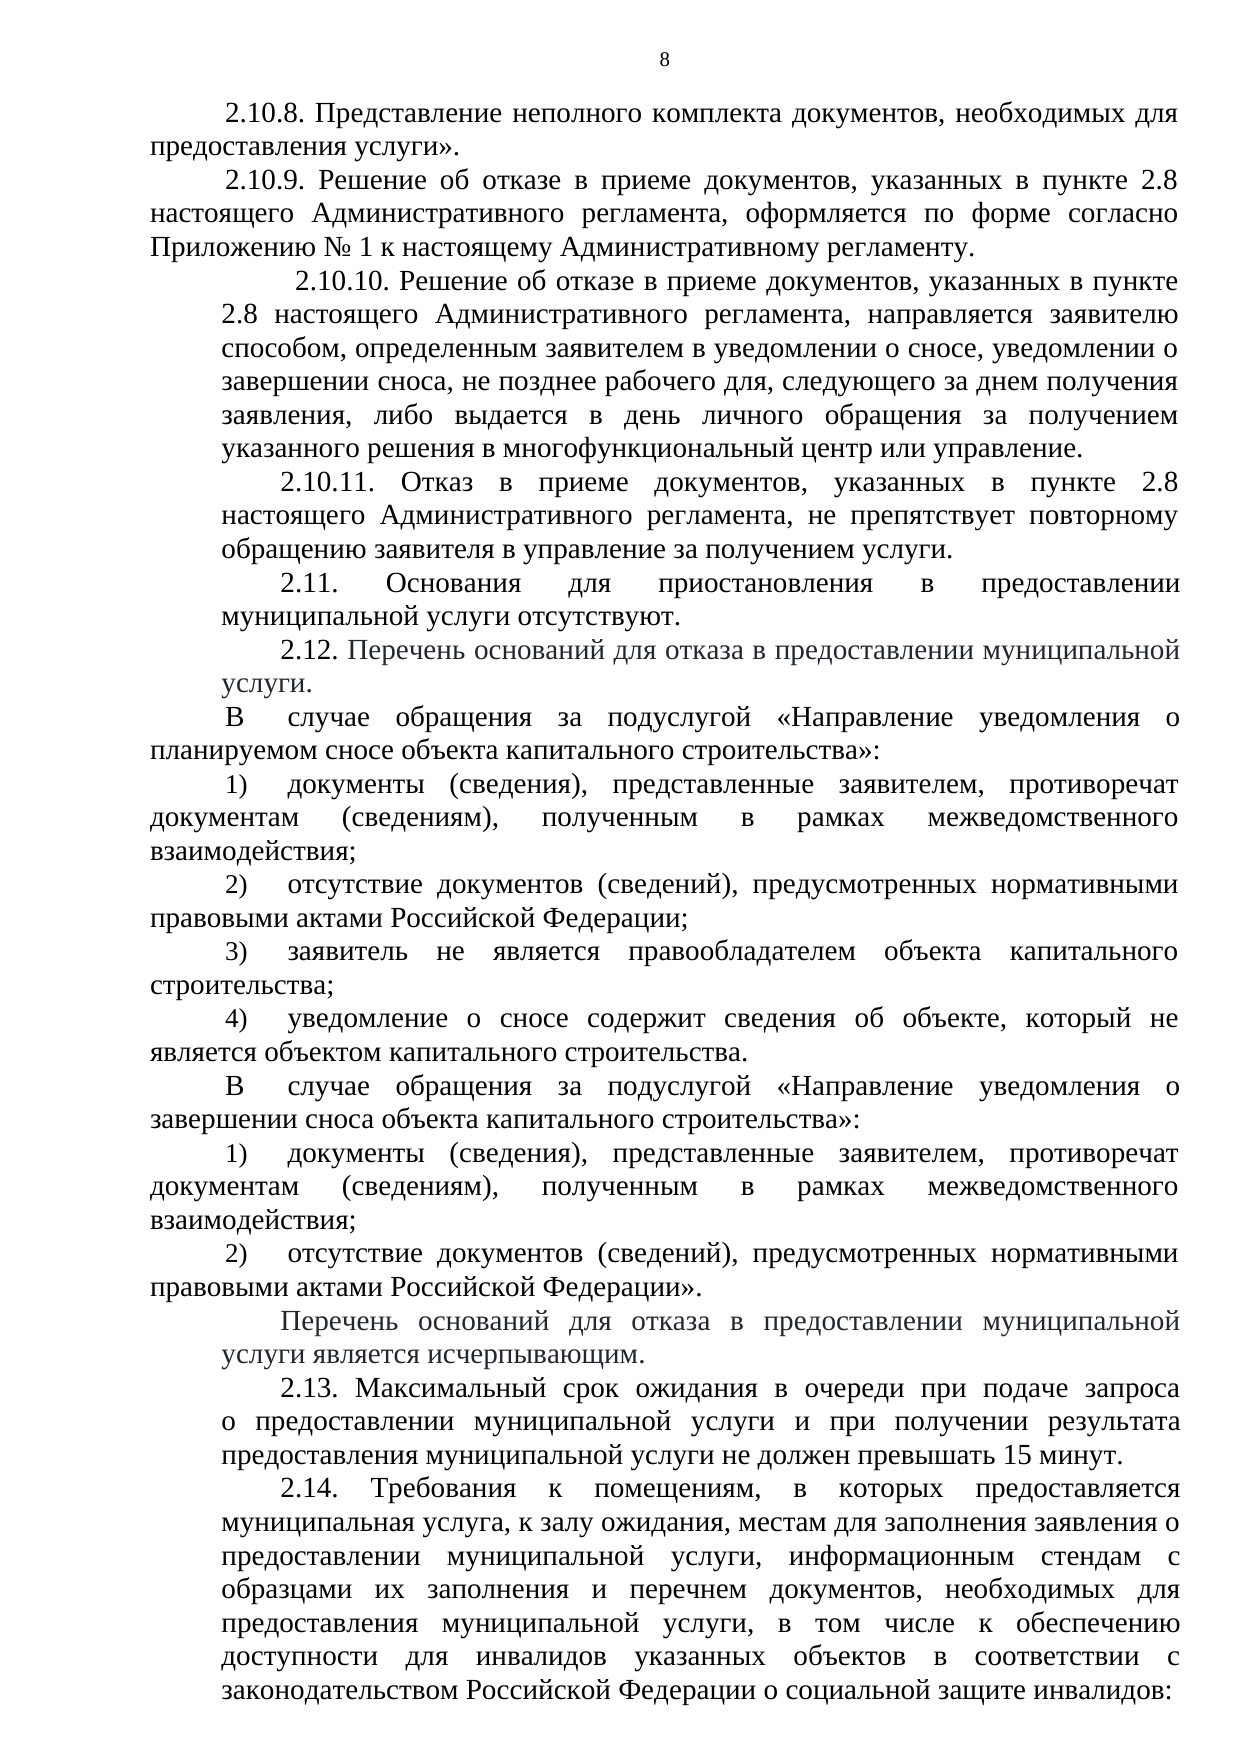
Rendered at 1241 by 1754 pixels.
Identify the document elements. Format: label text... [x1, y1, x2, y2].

list отсутствие документов (сведений), предусмотренных нормативными правовыми актами Российской Федерации; [150, 867, 1179, 934]
text 2.13. Максимальный срок ожидания в очереди при подаче запроса о предоставлении муниципальной услуги и при получении результата предоставления муниципальной услуги не должен превышать 15 минут. [221, 1370, 1181, 1471]
text Перечень оснований для отказа в предоставлении муниципальной услуги является исчерпывающим. [221, 1303, 1181, 1370]
text 2.10.9. Решение об отказе в приеме документов, указанных в пункте 2.8 настоящего Административного регламента, оформляется по форме согласно Приложению № 1 к настоящему Административному регламенту. [150, 162, 1179, 263]
list отсутствие документов (сведений), предусмотренных нормативными правовыми актами Российской Федерации». [150, 1236, 1179, 1303]
text 2.10.8. Представление неполного комплекта документов, необходимых для предоставления услуги». [150, 95, 1179, 162]
text 2.10.11. Отказ в приеме документов, указанных в пункте 2.8 настоящего Административного регламента, не препятствует повторному обращению заявителя в управление за получением услуги. [221, 464, 1179, 565]
text 2.10.10. Решение об отказе в приеме документов, указанных в пункте 2.8 настоящего Административного регламента, направляется заявителю способом, определенным заявителем в уведомлении о сносе, уведомлении о завершении сноса, не позднее рабочего для, следующего за днем получения заявления, либо выдается в день личного обращения за получением указанного решения в многофункциональный центр или управление. [221, 263, 1179, 464]
list заявитель не является правообладателем объекта капитального строительства; [150, 934, 1179, 1001]
text В случае обращения за подуслугой «Направление уведомления о планируемом сносе объекта капитального строительства»: [150, 699, 1181, 766]
text В случае обращения за подуслугой «Направление уведомления о завершении сноса объекта капитального строительства»: [150, 1068, 1181, 1135]
text 2.14. Требования к помещениям, в которых предоставляется муниципальная услуга, к залу ожидания, местам для заполнения заявления о предоставлении муниципальной услуги, информационным стендам с образцами их заполнения и перечнем документов, необходимых для предоставления муниципальной услуги, в том числе к обеспечению доступности для инвалидов указанных объектов в соответствии с законодательством Российской Федерации о социальной защите инвалидов: [221, 1471, 1181, 1705]
list документы (сведения), представленные заявителем, противоречат документам (сведениям), полученным в рамках межведомственного взаимодействия; [150, 1135, 1179, 1236]
list документы (сведения), представленные заявителем, противоречат документам (сведениям), полученным в рамках межведомственного взаимодействия; [150, 766, 1179, 867]
text 2.11. Основания для приостановления в предоставлении муниципальной услуги отсутствуют. [221, 565, 1181, 632]
text 2.12. Перечень оснований для отказа в предоставлении муниципальной услуги. [221, 632, 1181, 699]
list уведомление о сносе содержит сведения об объекте, который не является объектом капитального строительства. [150, 1001, 1179, 1068]
